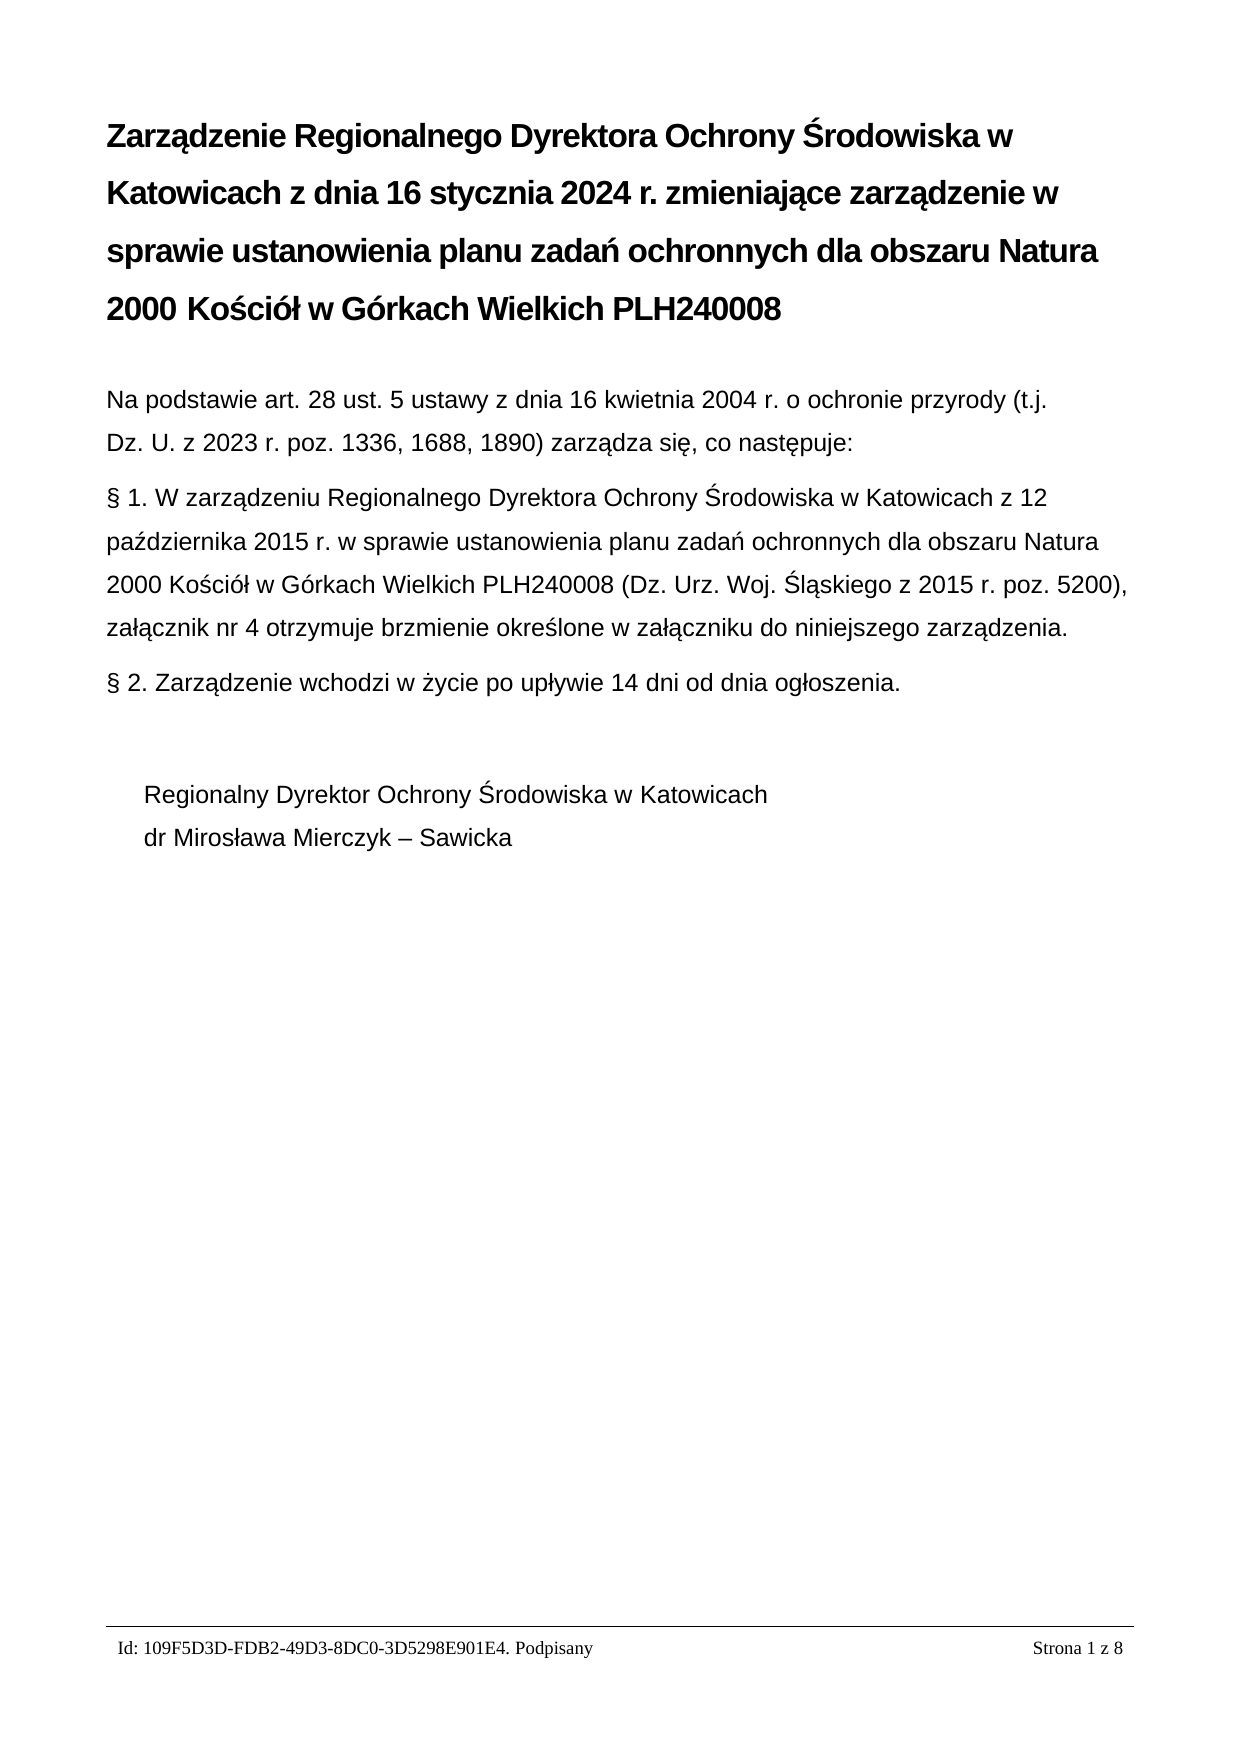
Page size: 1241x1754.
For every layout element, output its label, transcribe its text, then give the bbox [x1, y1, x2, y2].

text Regionalny Dyrektor Ochrony Środowiska w Katowicach dr Mirosława Mierczyk – Sawicka [144, 779, 1134, 851]
list Zarządzenie wchodzi w życie po upływie 14 dni od dnia ogłoszenia. [106, 668, 1134, 697]
list W zarządzeniu Regionalnego Dyrektora Ochrony Środowiska w Katowicach z 12 października 2015 r. w sprawie ustanowienia planu zadań ochronnych dla obszaru Natura 2000 Kościół w Górkach Wielkich PLH240008 (Dz. Urz. Woj. Śląskiego z 2015 r. poz. 5200), załącznik nr 4 otrzymuje brzmienie określone w załączniku do niniejszego zarządzenia. [106, 483, 1134, 641]
text Zarządzenie Regionalnego Dyrektora Ochrony Środowiska w Katowicach z dnia 16 stycznia 2024 r. zmieniające zarządzenie w sprawie ustanowienia planu zadań ochronnych dla obszaru Natura 2000 Kościół w Górkach Wielkich PLH240008 Na podstawie art. 28 ust. 5 ustawy z dnia 16 kwietnia 2004 r. o ochronie przyrody (t.j. Dz. U. z 2023 r. poz. 1336, 1688, 1890) zarządza się, co następuje: [106, 116, 1134, 456]
